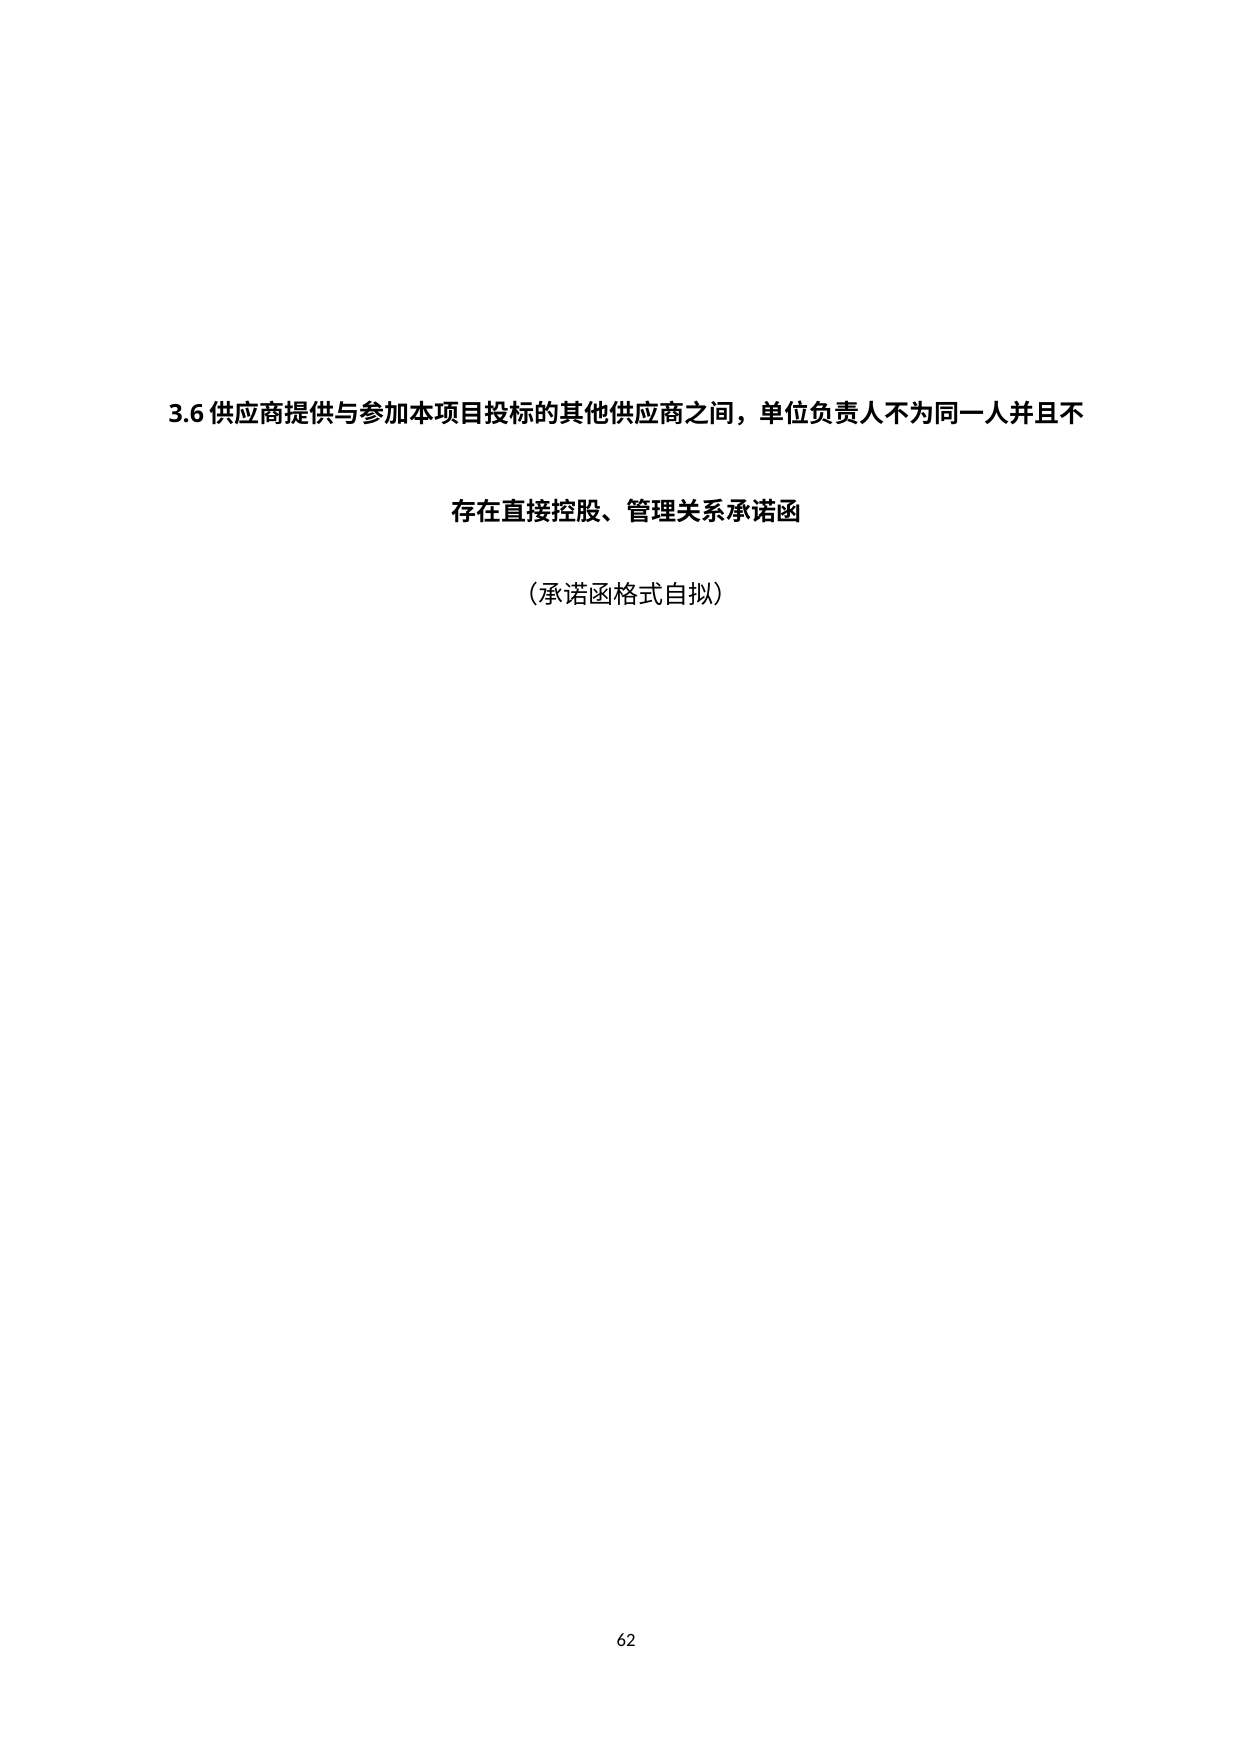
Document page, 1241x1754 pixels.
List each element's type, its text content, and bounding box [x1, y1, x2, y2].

text （承诺函格式自拟） [165, 560, 1087, 625]
text 3.6供应商提供与参加本项目投标的其他供应商之间，单位负责人不为同一人并且不存在直接控股、管理关系承诺函 [165, 379, 1087, 542]
